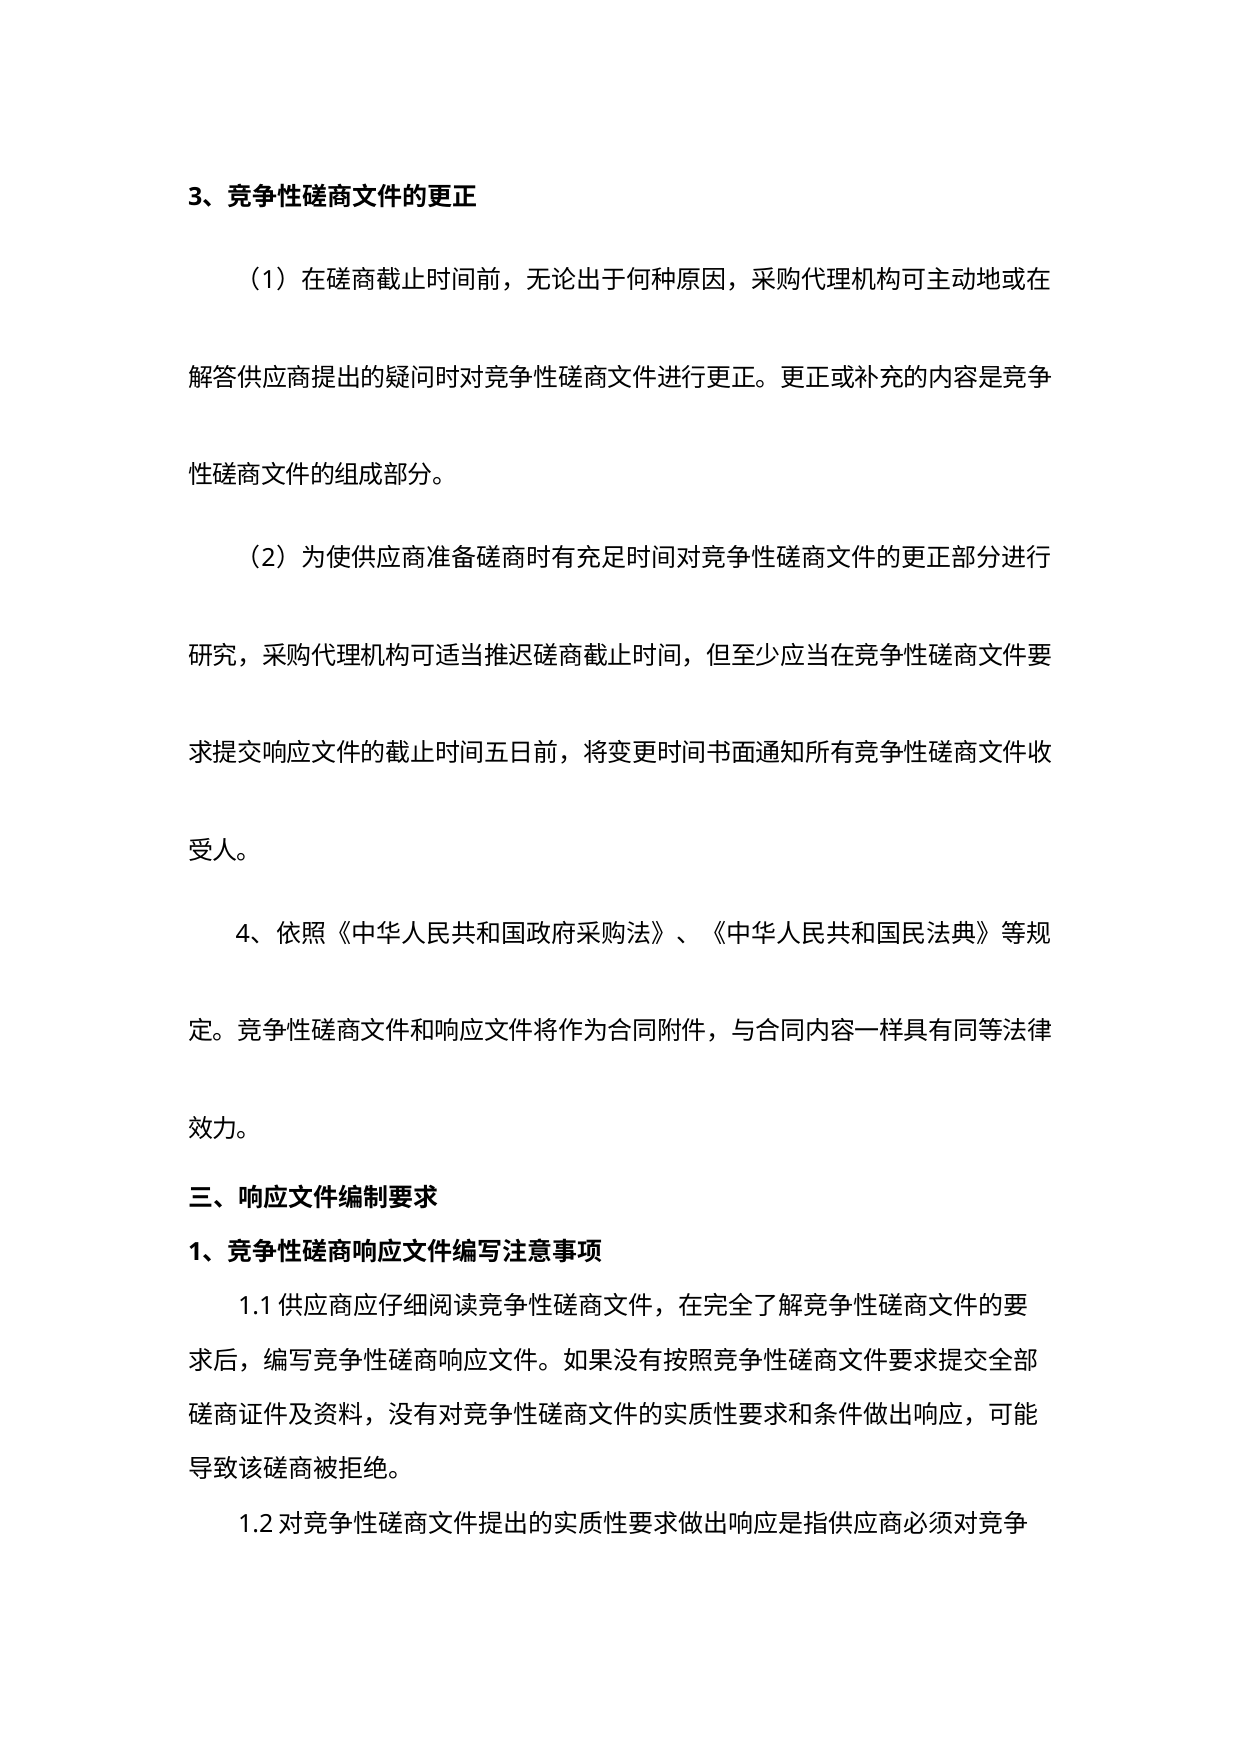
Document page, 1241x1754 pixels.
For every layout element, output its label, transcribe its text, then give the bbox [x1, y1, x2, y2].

text 3、竞争性磋商文件的更正 [188, 162, 1052, 227]
text 1.1供应商应仔细阅读竞争性磋商文件，在完全了解竞争性磋商文件的要求后，编写竞争性磋商响应文件。如果没有按照竞争性磋商文件要求提交全部磋商证件及资料，没有对竞争性磋商文件的实质性要求和条件做出响应，可能导致该磋商被拒绝。 [188, 1286, 1052, 1485]
text （1）在磋商截止时间前，无论出于何种原因，采购代理机构可主动地或在解答供应商提出的疑问时对竞争性磋商文件进行更正。更正或补充的内容是竞争性磋商文件的组成部分。 [188, 245, 1052, 505]
text 1、竞争性磋商响应文件编写注意事项 [188, 1231, 1052, 1268]
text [188, 1503, 1052, 1539]
text 4、依照《中华人民共和国政府采购法》、《中华人民共和国民法典》等规定。竞争性磋商文件和响应文件将作为合同附件，与合同内容一样具有同等法律效力。 [188, 899, 1052, 1159]
text （2）为使供应商准备磋商时有充足时间对竞争性磋商文件的更正部分进行研究，采购代理机构可适当推迟磋商截止时间，但至少应当在竞争性磋商文件要求提交响应文件的截止时间五日前，将变更时间书面通知所有竞争性磋商文件收受人。 [188, 523, 1052, 881]
text 三、响应文件编制要求 [188, 1177, 1052, 1213]
